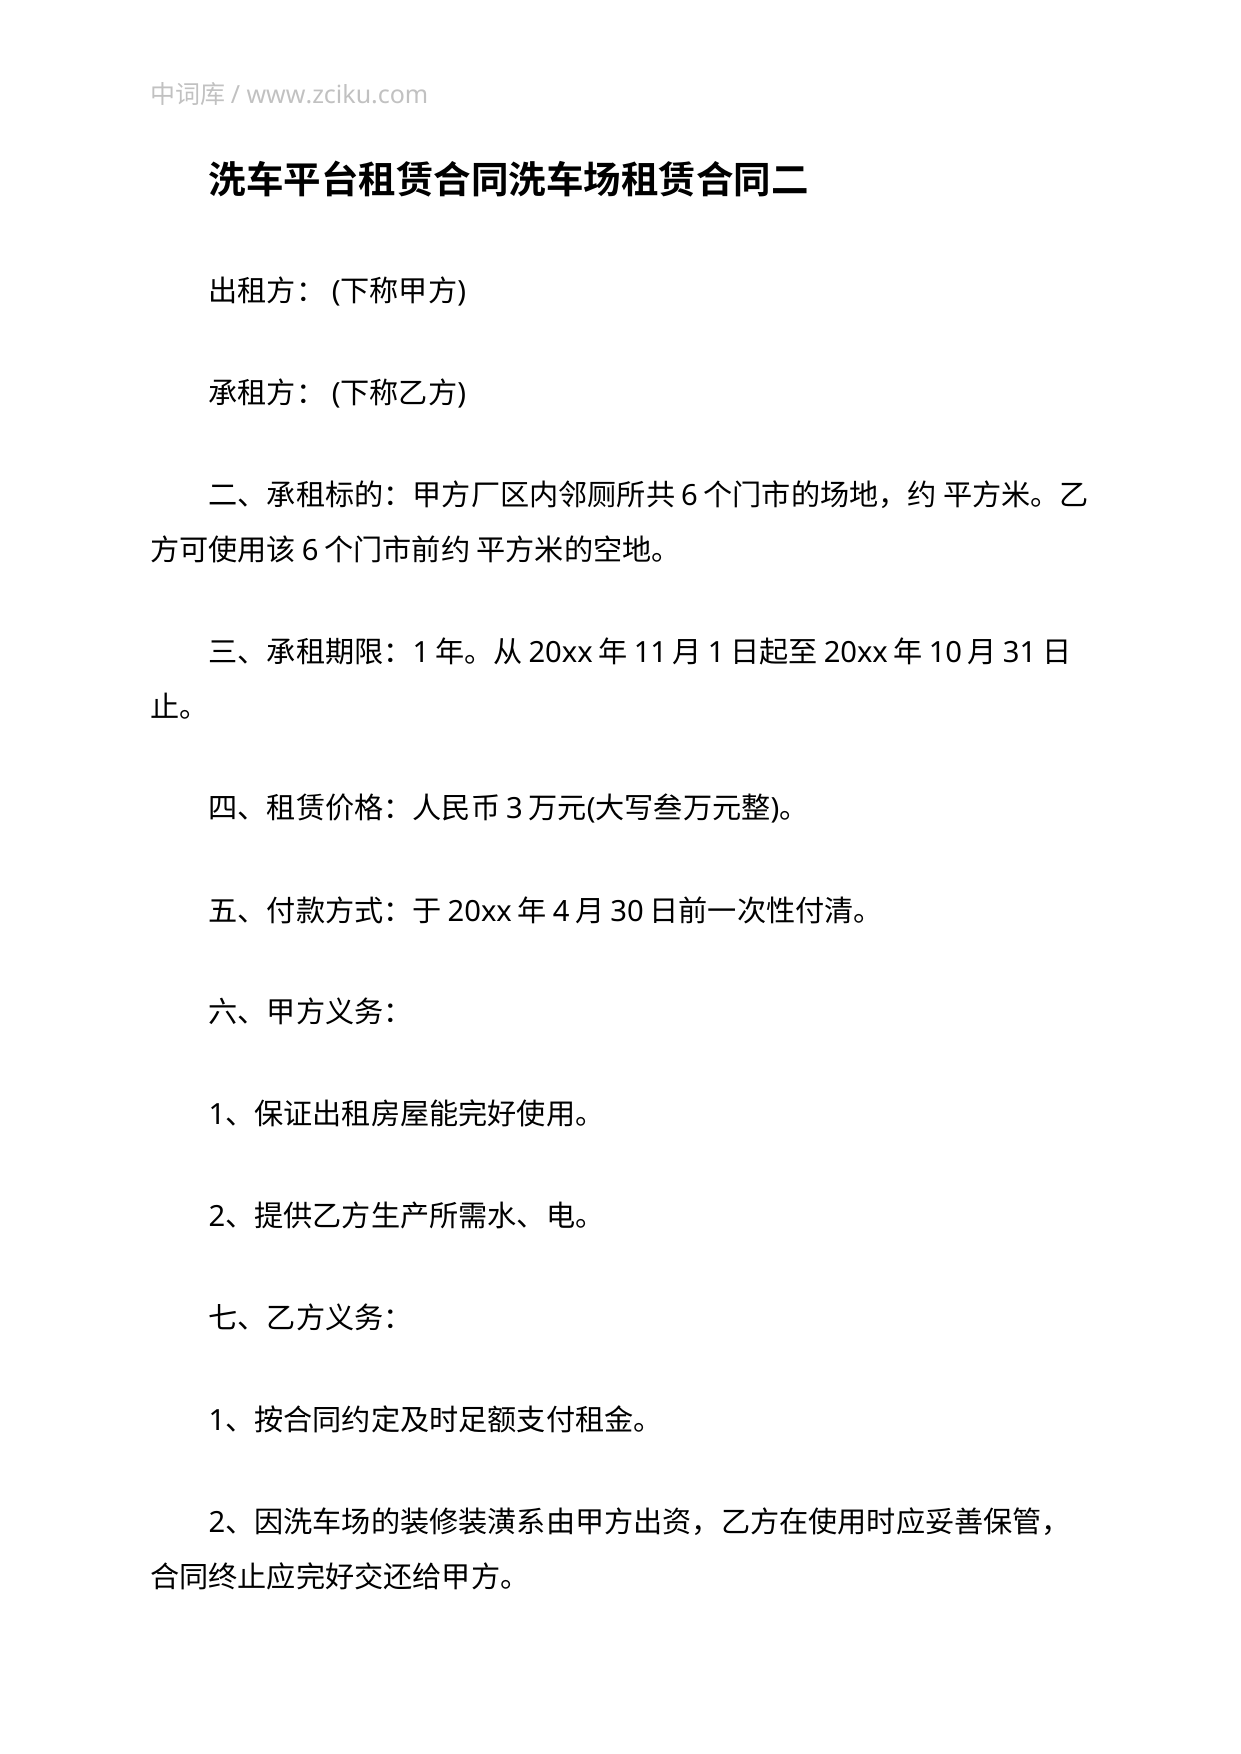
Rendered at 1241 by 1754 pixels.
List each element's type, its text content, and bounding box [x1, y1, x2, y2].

text 1、按合同约定及时足额支付租金。 [150, 1397, 1090, 1439]
text 出租方： (下称甲方) [150, 267, 1090, 310]
text 六、甲方义务： [150, 989, 1090, 1031]
text 1、保证出租房屋能完好使用。 [150, 1091, 1090, 1133]
text 2、因洗车场的装修装潢系由甲方出资，乙方在使用时应妥善保管，合同终止应完好交还给甲方。 [150, 1498, 1090, 1596]
text 三、承租期限：1年。从20xx年11月1日起至20xx年10月31日止。 [150, 628, 1090, 726]
text 2、提供乙方生产所需水、电。 [150, 1193, 1090, 1235]
text 七、乙方义务： [150, 1295, 1090, 1337]
text 承租方： (下称乙方) [150, 369, 1090, 412]
text 洗车平台租赁合同洗车场租赁合同二 [150, 150, 1090, 204]
text 四、租赁价格：人民币3万元(大写叁万元整)。 [150, 785, 1090, 827]
text 五、付款方式：于20xx年4月30日前一次性付清。 [150, 887, 1090, 929]
text 二、承租标的：甲方厂区内邻厕所共6个门市的场地，约 平方米。乙方可使用该6个门市前约 平方米的空地。 [150, 471, 1090, 569]
